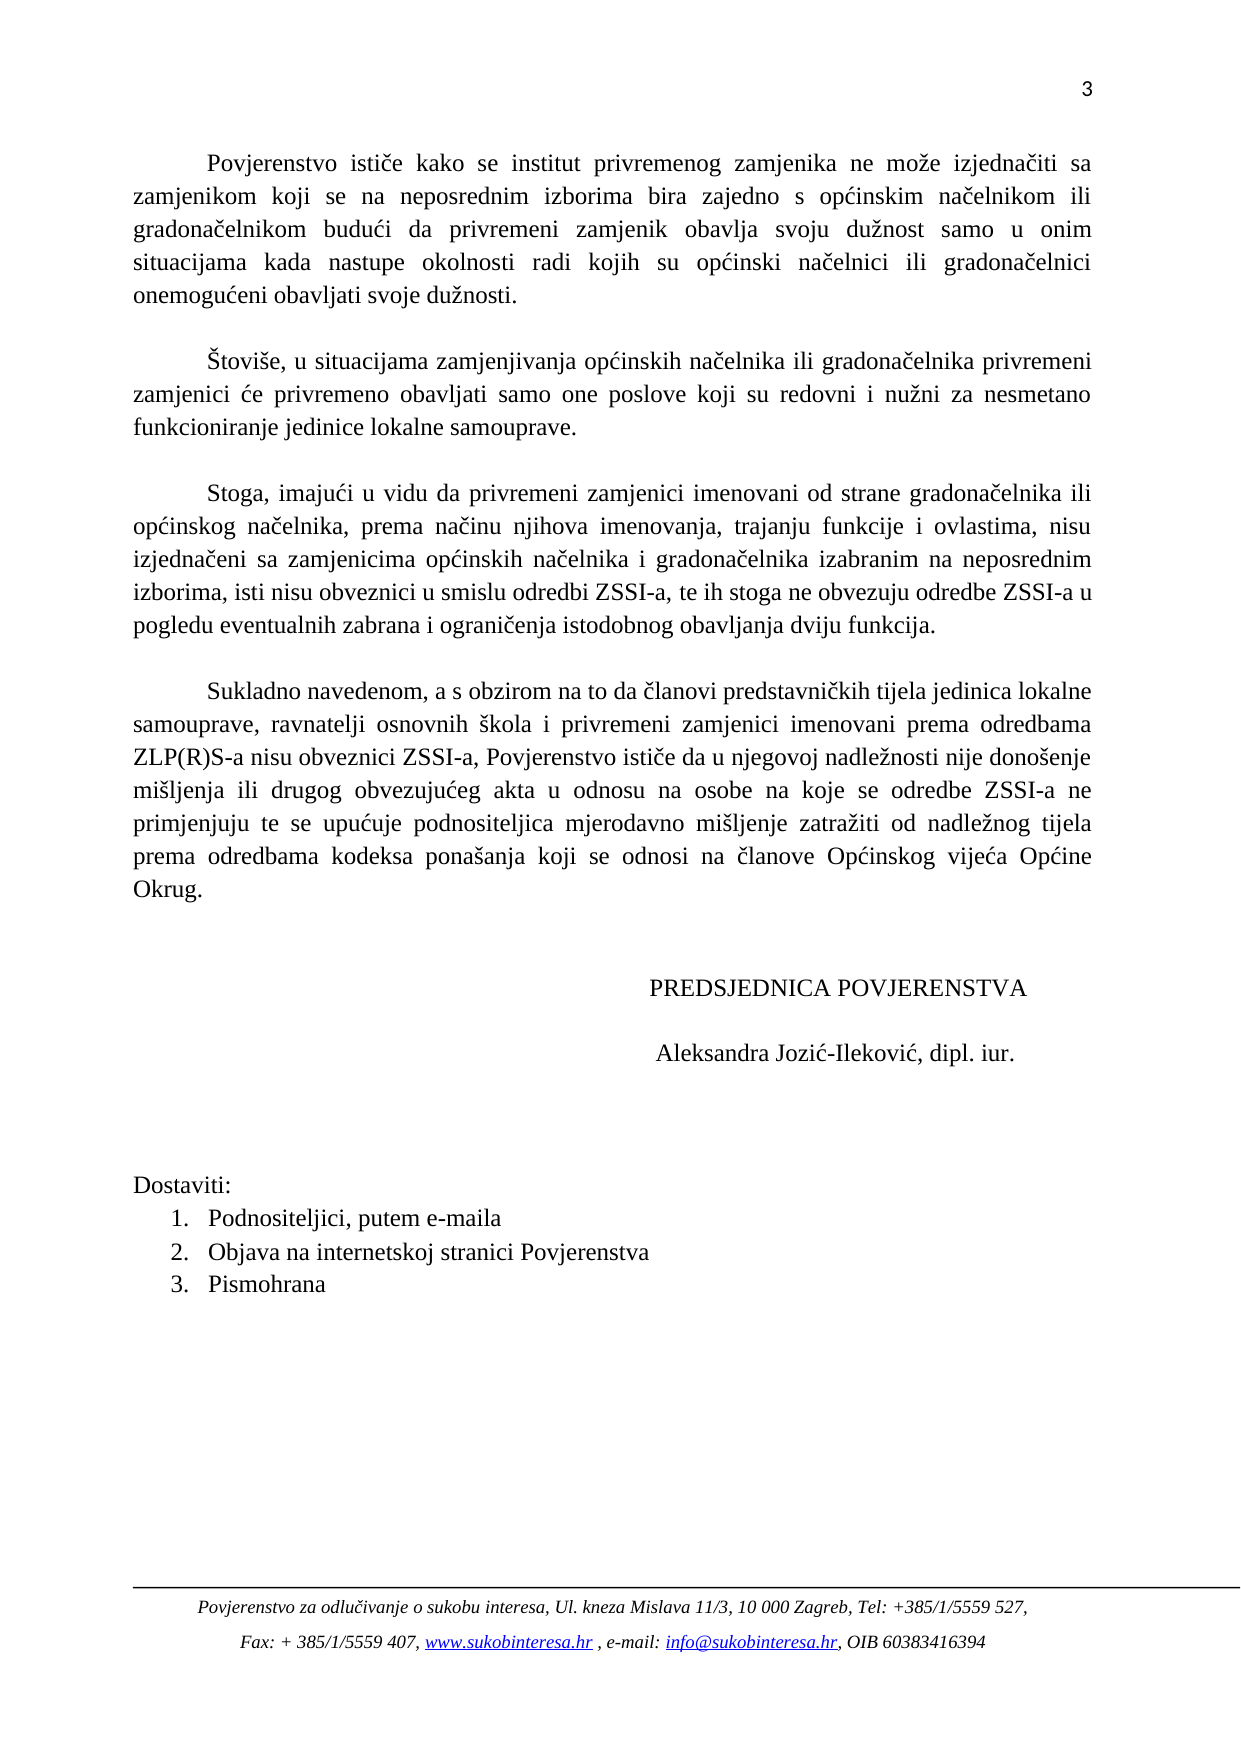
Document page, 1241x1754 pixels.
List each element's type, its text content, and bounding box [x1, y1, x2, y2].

list Objava na internetskoj stranici Povjerenstva [170, 1237, 1092, 1265]
text Aleksandra Jozić-Ileković, dipl. iur. [575, 1038, 1092, 1067]
text Stoga, imajući u vidu da privremeni zamjenici imenovani od strane gradonačelnika ili općinskog načelnika, prema načinu njihova imenovanja, trajanju funkcije i ovlastima, nisu izjednačeni sa zamjenicima općinskih načelnika i gradonačelnika izabranim na neposrednim izborima, isti nisu obveznici u smislu odredbi ZSSI-a, te ih stoga ne obvezuju odredbe ZSSI-a u pogledu eventualnih zabrana i ograničenja istodobnog obavljanja dviju funkcija. [133, 478, 1092, 639]
list Podnositeljici, putem e-maila [170, 1203, 1092, 1232]
text Dostaviti: [133, 1171, 1092, 1199]
text Sukladno navedenom, a s obzirom na to da članovi predstavničkih tijela jedinica lokalne samouprave, ravnatelji osnovnih škola i privremeni zamjenici imenovani prema odredbama ZLP(R)S-a nisu obveznici ZSSI-a, Povjerenstvo ističe da u njegovoj nadležnosti nije donošenje mišljenja ili drugog obvezujućeg akta u odnosu na osobe na koje se odredbe ZSSI-a ne primjenjuju te se upućuje podnositeljica mjerodavno mišljenje zatražiti od nadležnog tijela prema odredbama kodeksa ponašanja koji se odnosi na članove Općinskog vijeća Općine Okrug. [133, 676, 1092, 903]
text Povjerenstvo ističe kako se institut privremenog zamjenika ne može izjednačiti sa zamjenikom koji se na neposrednim izborima bira zajedno s općinskim načelnikom ili gradonačelnikom budući da privremeni zamjenik obavlja svoju dužnost samo u onim situacijama kada nastupe okolnosti radi kojih su općinski načelnici ili gradonačelnici onemogućeni obavljati svoje dužnosti. [133, 148, 1092, 308]
list Pismohrana [170, 1269, 1033, 1298]
text Štoviše, u situacijama zamjenjivanja općinskih načelnika ili gradonačelnika privremeni zamjenici će privremeno obavljati samo one poslove koji su redovni i nužni za nesmetano funkcioniranje jedinice lokalne samouprave. [133, 346, 1092, 441]
text PREDSJEDNICA POVJERENSTVA [133, 973, 1092, 1002]
